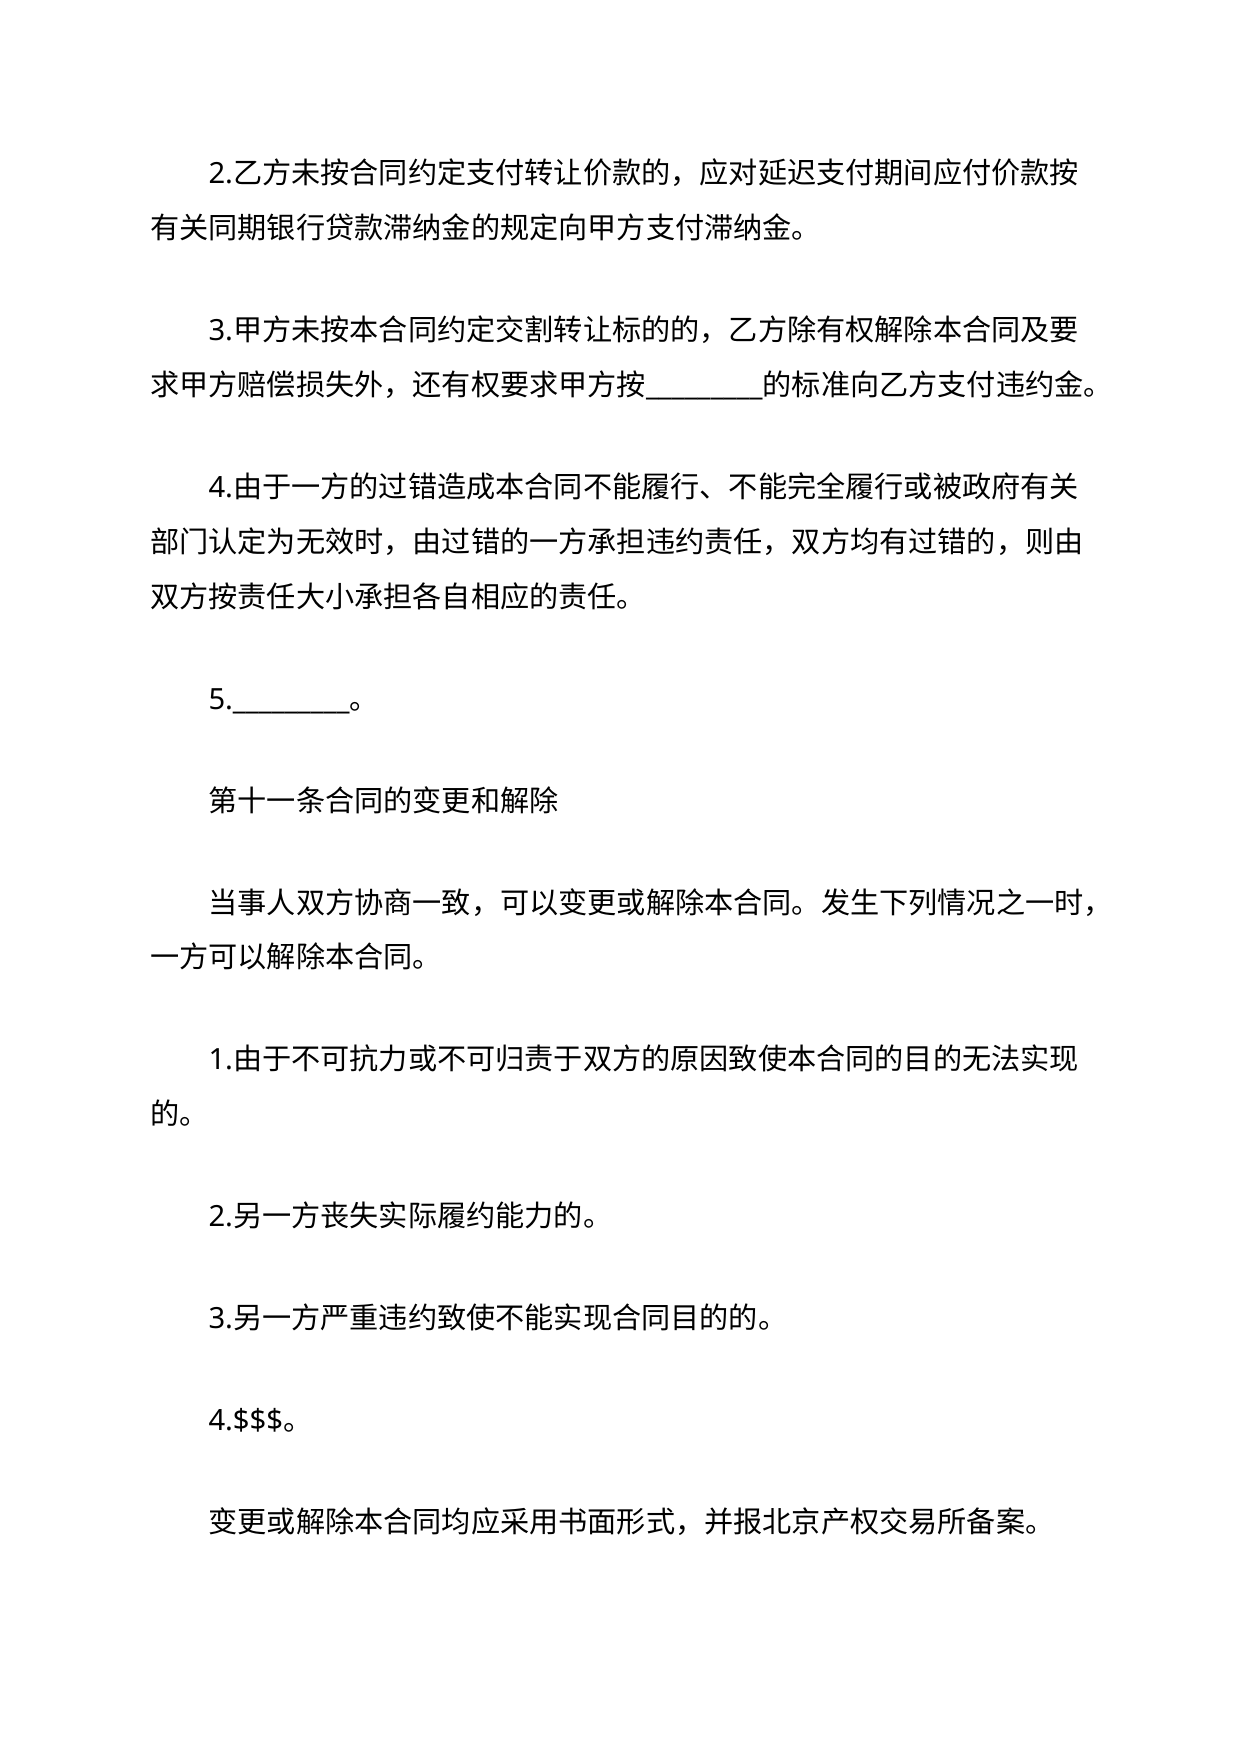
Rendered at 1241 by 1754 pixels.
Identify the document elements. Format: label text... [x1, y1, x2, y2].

text 当事人双方协商一致，可以变更或解除本合同。发生下列情况之一时，一方可以解除本合同。 [150, 879, 1090, 976]
text 2.另一方丧失实际履约能力的。 [150, 1193, 1090, 1235]
text 3.甲方未按本合同约定交割转让标的的，乙方除有权解除本合同及要求甲方赔偿损失外，还有权要求甲方按_________的标准向乙方支付违约金。 [150, 307, 1090, 404]
text 变更或解除本合同均应采用书面形式，并报北京产权交易所备案。 [150, 1498, 1090, 1541]
text 2.乙方未按合同约定支付转让价款的，应对延迟支付期间应付价款按有关同期银行贷款滞纳金的规定向甲方支付滞纳金。 [150, 150, 1090, 247]
text 5._________。 [150, 675, 1090, 718]
text 3.另一方严重违约致使不能实现合同目的的。 [150, 1294, 1090, 1337]
text 4.由于一方的过错造成本合同不能履行、不能完全履行或被政府有关部门认定为无效时，由过错的一方承担违约责任，双方均有过错的，则由双方按责任大小承担各自相应的责任。 [150, 464, 1090, 616]
text 1.由于不可抗力或不可归责于双方的原因致使本合同的目的无法实现的。 [150, 1036, 1090, 1133]
text 第十一条合同的变更和解除 [150, 777, 1090, 820]
text 4.$$$。 [150, 1397, 1090, 1439]
